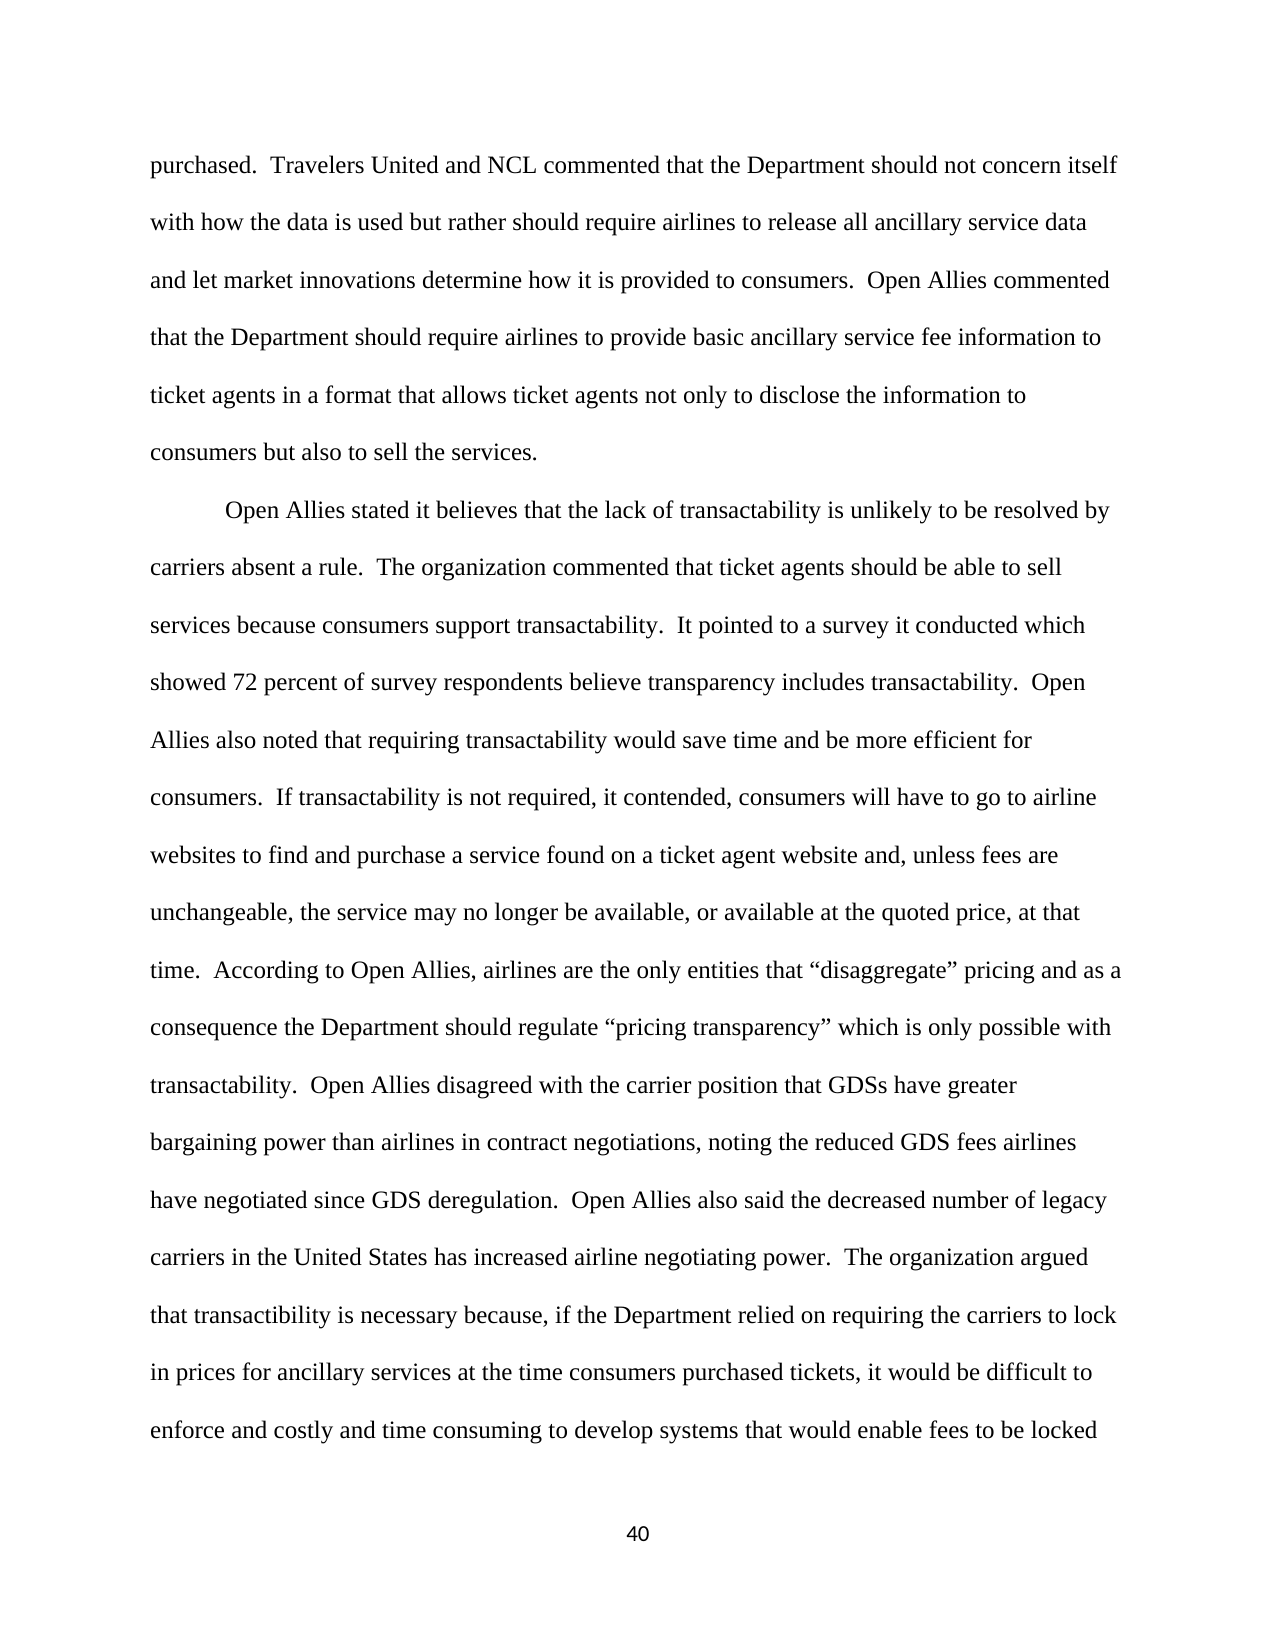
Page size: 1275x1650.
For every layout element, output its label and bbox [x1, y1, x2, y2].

text [150, 150, 1125, 466]
text [150, 495, 1125, 1444]
